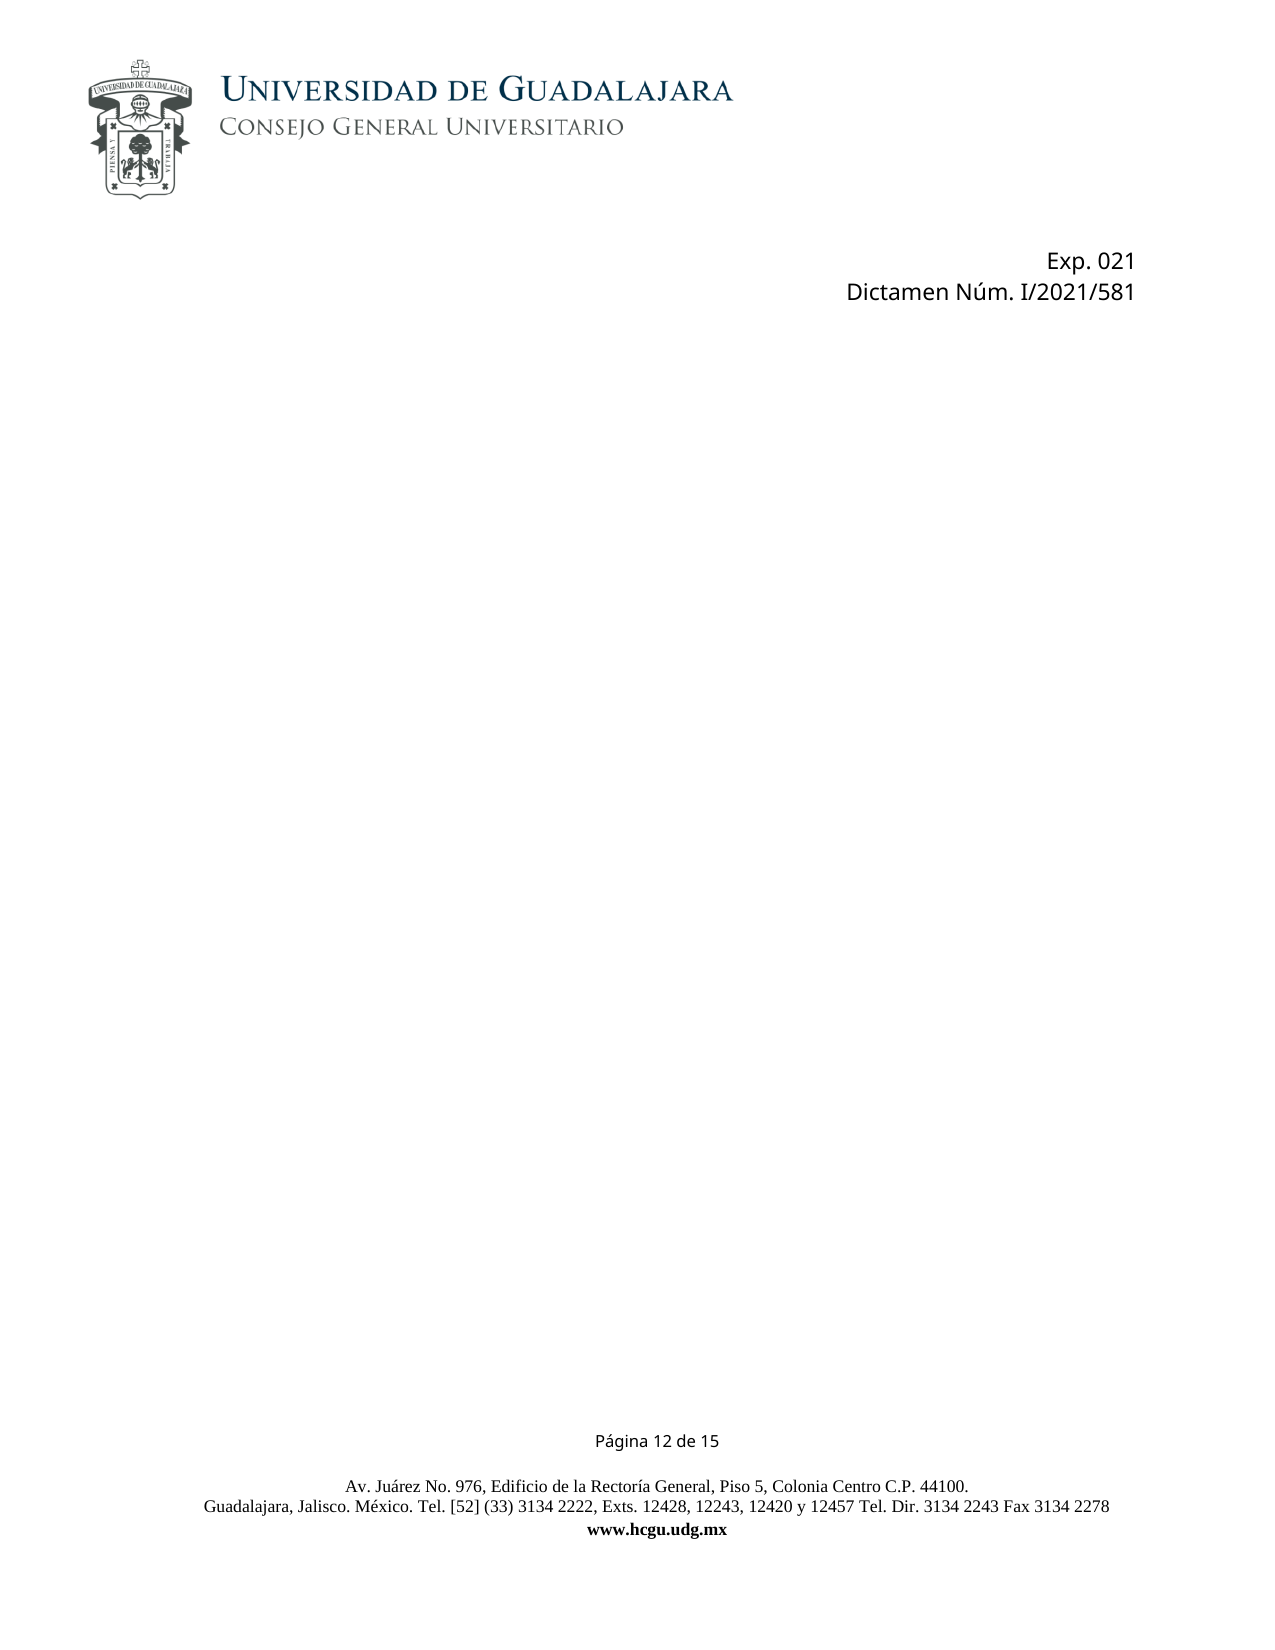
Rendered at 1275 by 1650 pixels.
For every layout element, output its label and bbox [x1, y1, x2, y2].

picture [0, 2, 1272, 258]
